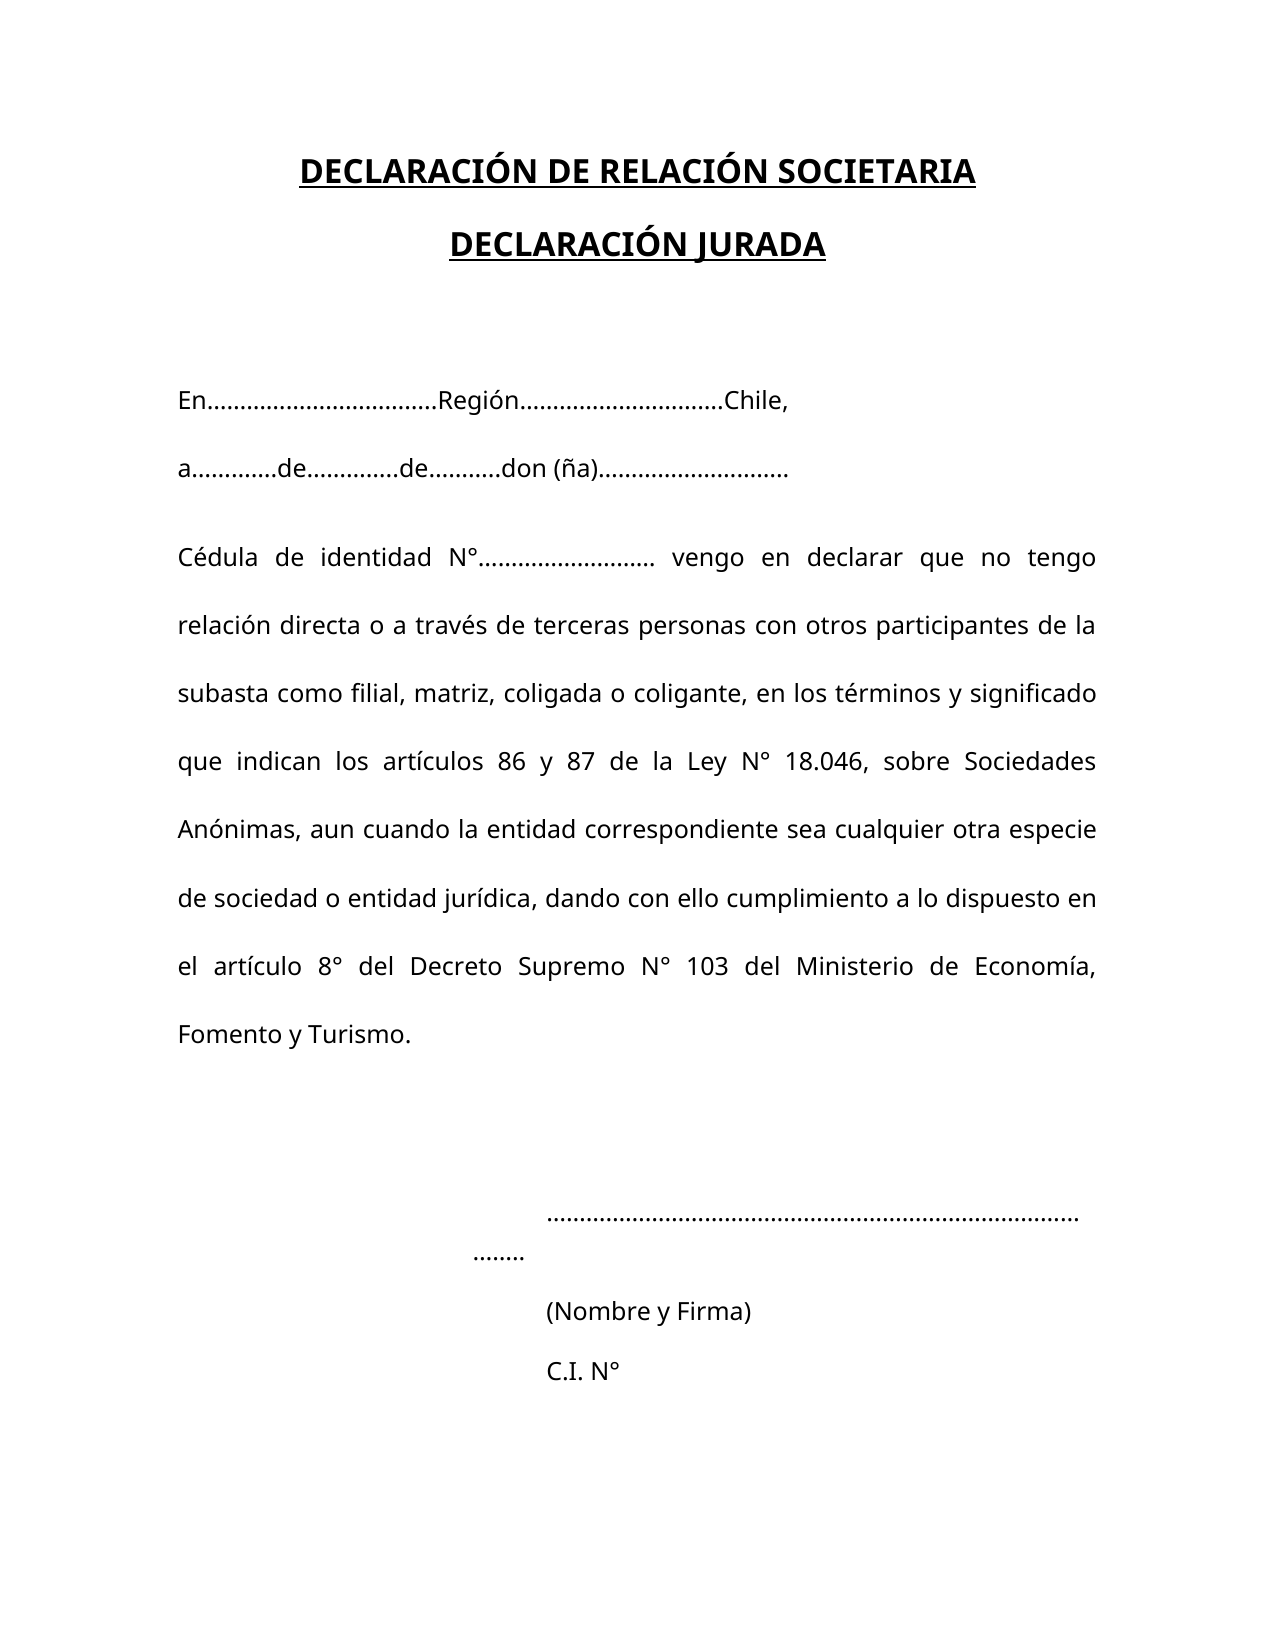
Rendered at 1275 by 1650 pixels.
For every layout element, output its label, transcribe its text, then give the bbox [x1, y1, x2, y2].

text En……………………………..Región………………………….Chile, a………….de…………..de………..don (ña)……………………….. [177, 383, 1098, 485]
text …………………………………………………………………………….. [472, 1194, 1098, 1268]
text DECLARACIÓN JURADA [177, 221, 1098, 266]
text (Nombre y Firma) [472, 1294, 1098, 1328]
text C.I. N° [472, 1354, 1098, 1388]
text Cédula de identidad N°……………………… vengo en declarar que no tengo relación directa o a través de terceras personas con otros participantes de la subasta como filial, matriz, coligada o coligante, en los términos y significado que indican los artículos 86 y 87 de la Ley N° 18.046, sobre Sociedades Anónimas, aun cuando la entidad correspondiente sea cualquier otra especie de sociedad o entidad jurídica, dando con ello cumplimiento a lo dispuesto en el artículo 8° del Decreto Supremo N° 103 del Ministerio de Economía, Fomento y Turismo. [177, 540, 1098, 1051]
text DECLARACIÓN DE RELACIÓN SOCIETARIA [177, 148, 1098, 193]
